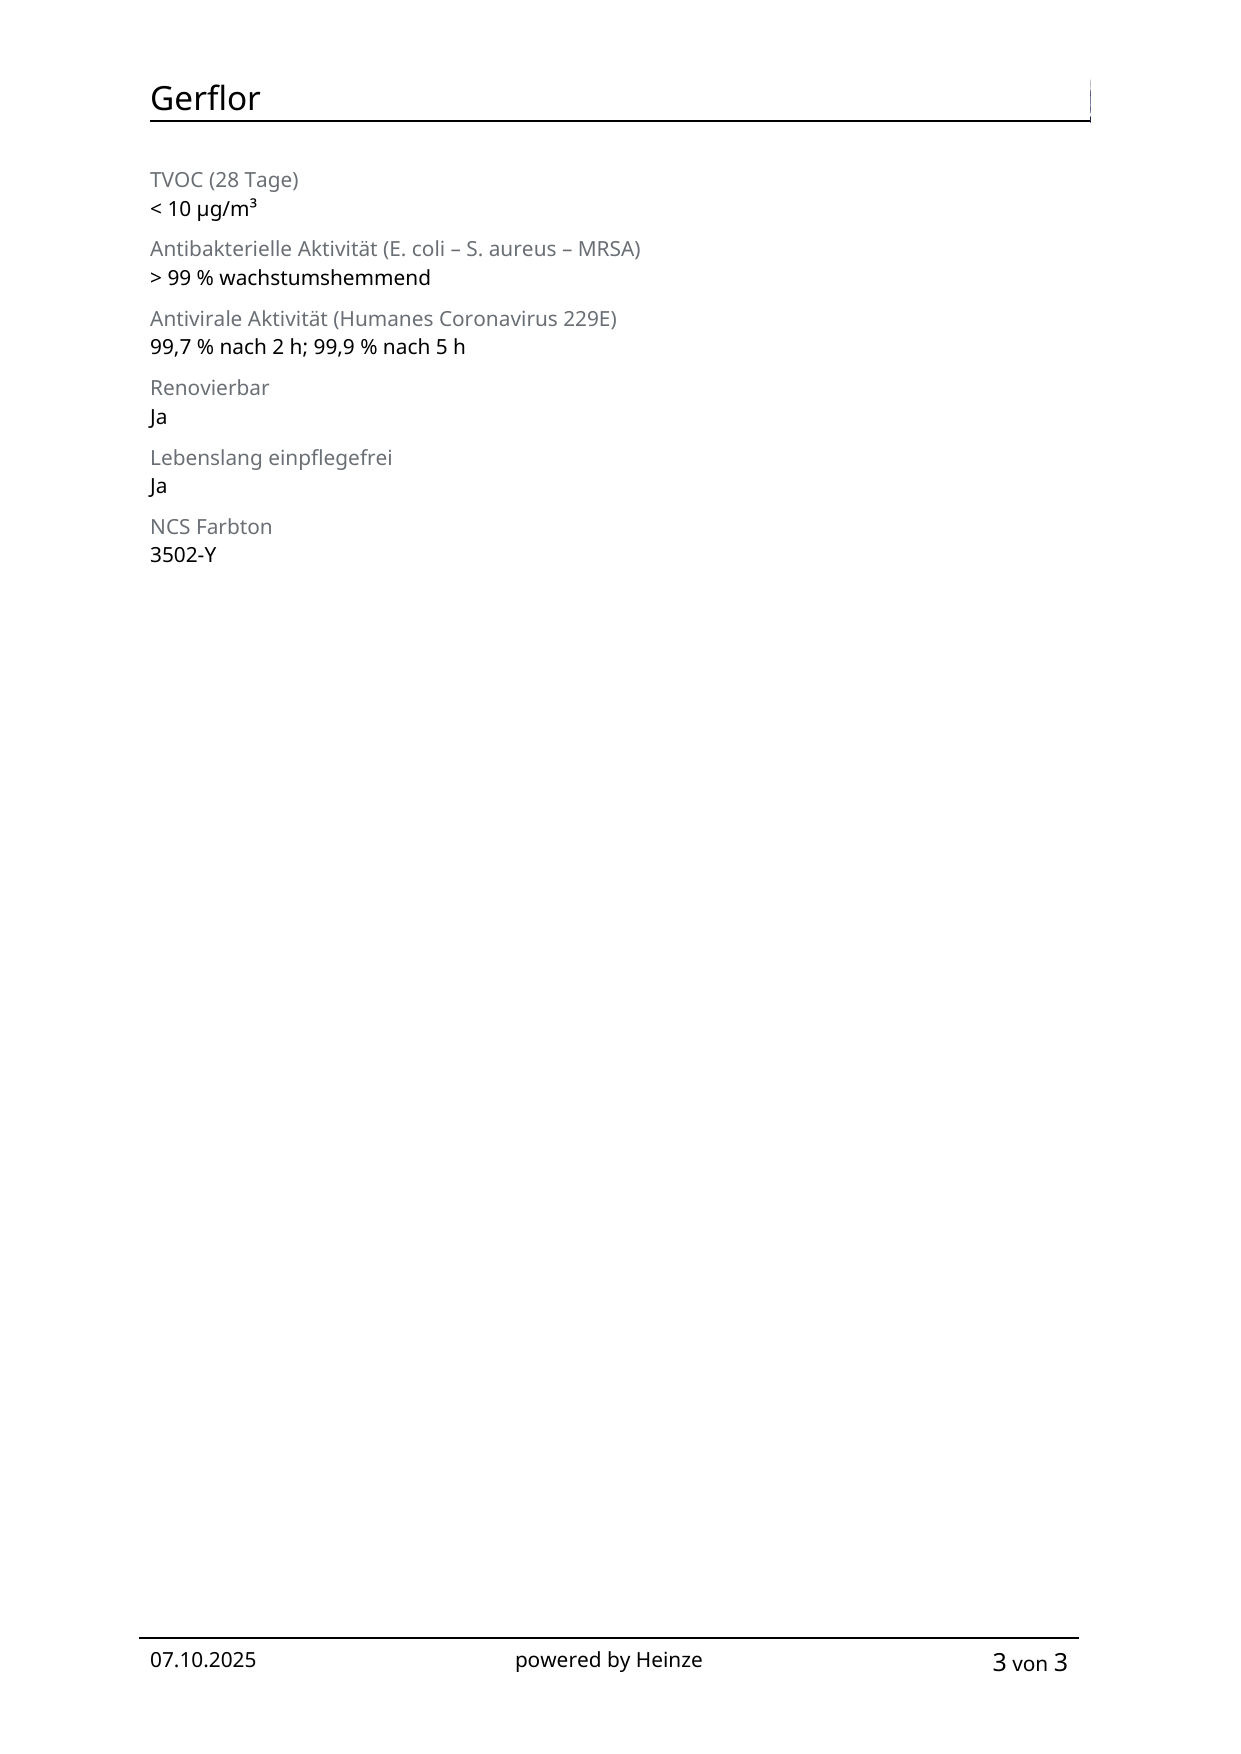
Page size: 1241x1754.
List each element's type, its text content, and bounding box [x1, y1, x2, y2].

text Antivirale Aktivität (Humanes Coronavirus 229E) [150, 304, 1090, 332]
text 3502-Y [150, 541, 1090, 569]
text NCS Farbton [150, 512, 1090, 541]
text Lebenslang einpflegefrei [150, 443, 1090, 471]
text 99,7 % nach 2 h; 99,9 % nach 5 h [150, 332, 1090, 361]
text Ja [150, 402, 1090, 430]
text > 99 % wachstumshemmend [150, 263, 1090, 291]
text Antibakterielle Aktivität (E. coli – S. aureus – MRSA) [150, 234, 1090, 263]
text Ja [150, 471, 1090, 499]
text TVOC (28 Tage) [150, 165, 1090, 194]
text Renovierbar [150, 373, 1090, 402]
text < 10 µg/m³ [150, 194, 1090, 222]
